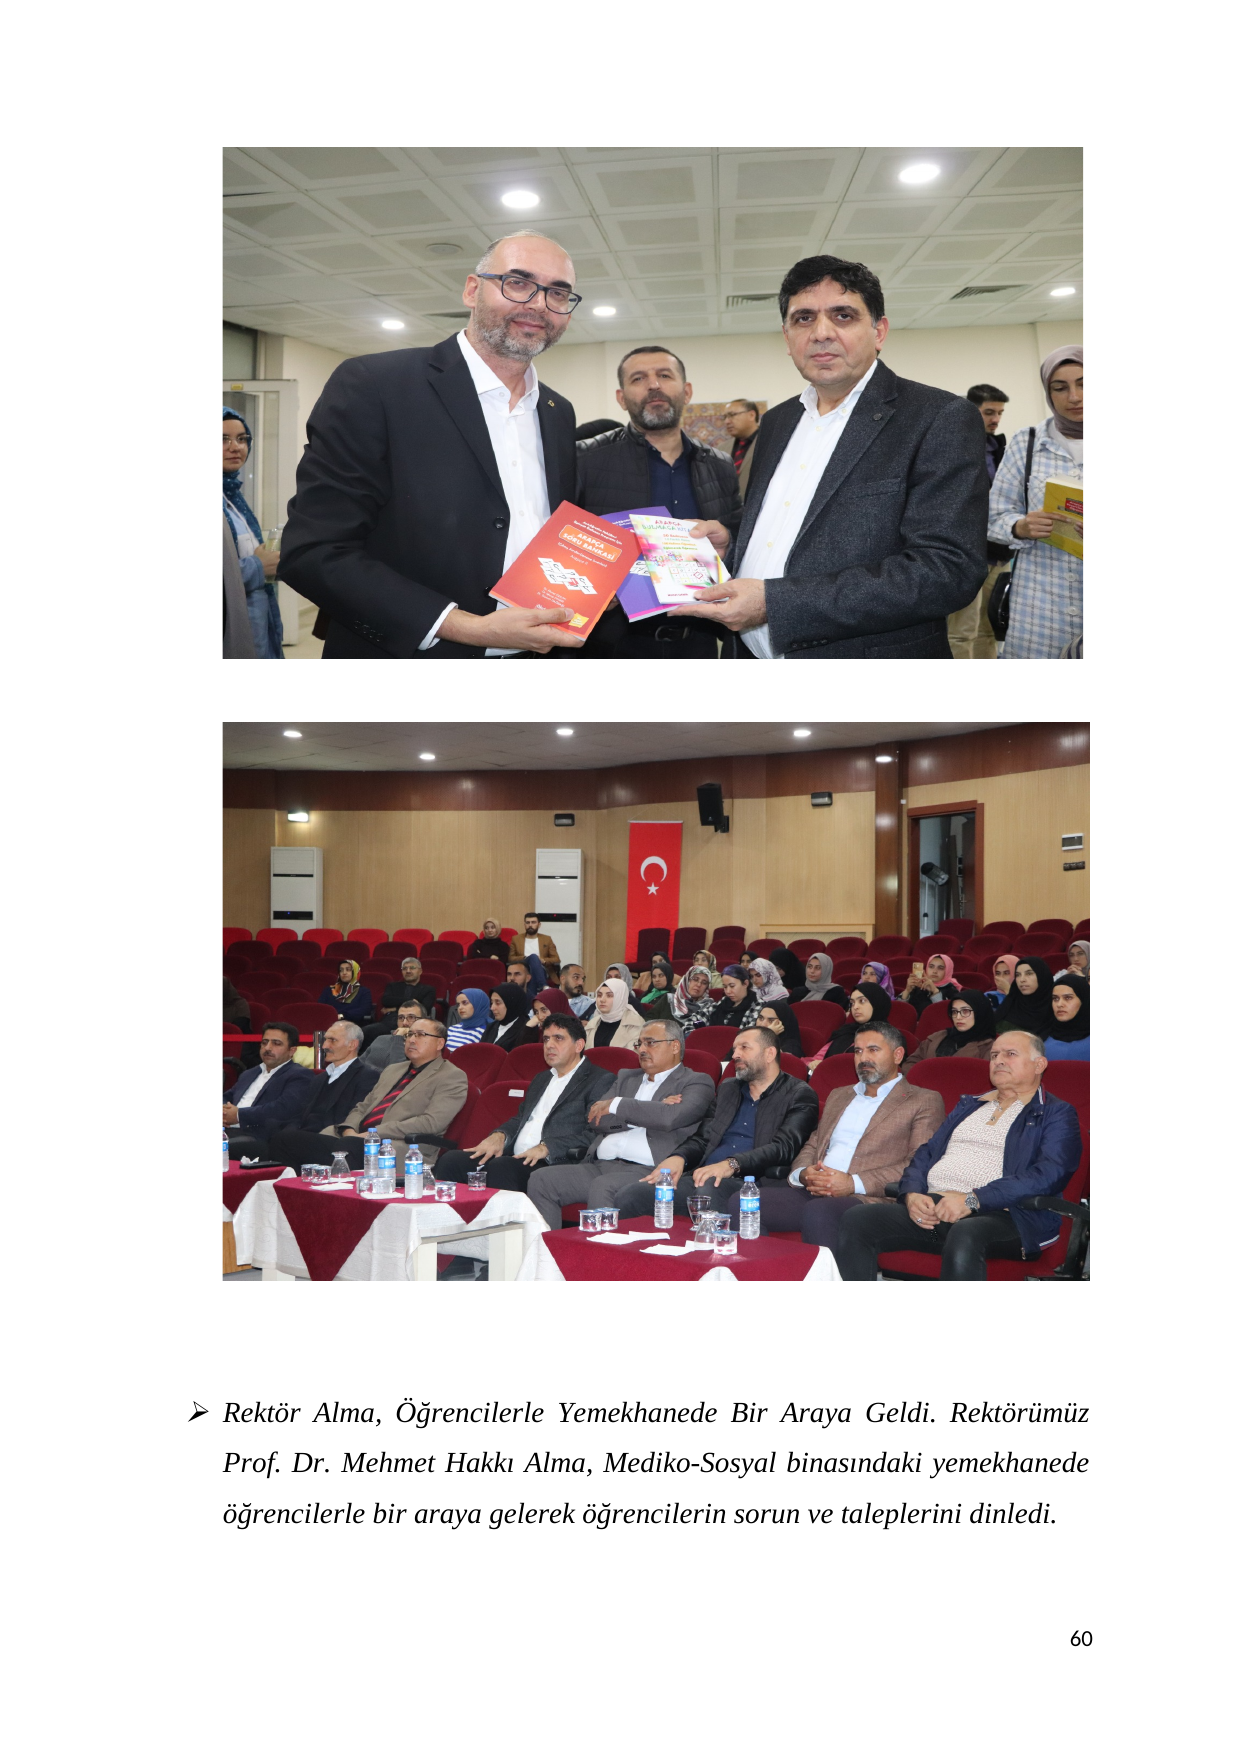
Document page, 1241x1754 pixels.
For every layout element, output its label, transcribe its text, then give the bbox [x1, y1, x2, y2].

picture [222, 722, 1090, 1281]
list Rektör Alma, Öğrencilerle Yemekhanede Bir Araya Geldi. Rektörümüz Prof. Dr. Mehmet Hakkı Alma, Mediko-Sosyal binasındaki yemekhanede öğrencilerle bir araya gelerek öğrencilerin sorun ve taleplerini dinledi. [185, 1395, 1093, 1529]
picture [222, 147, 1084, 659]
